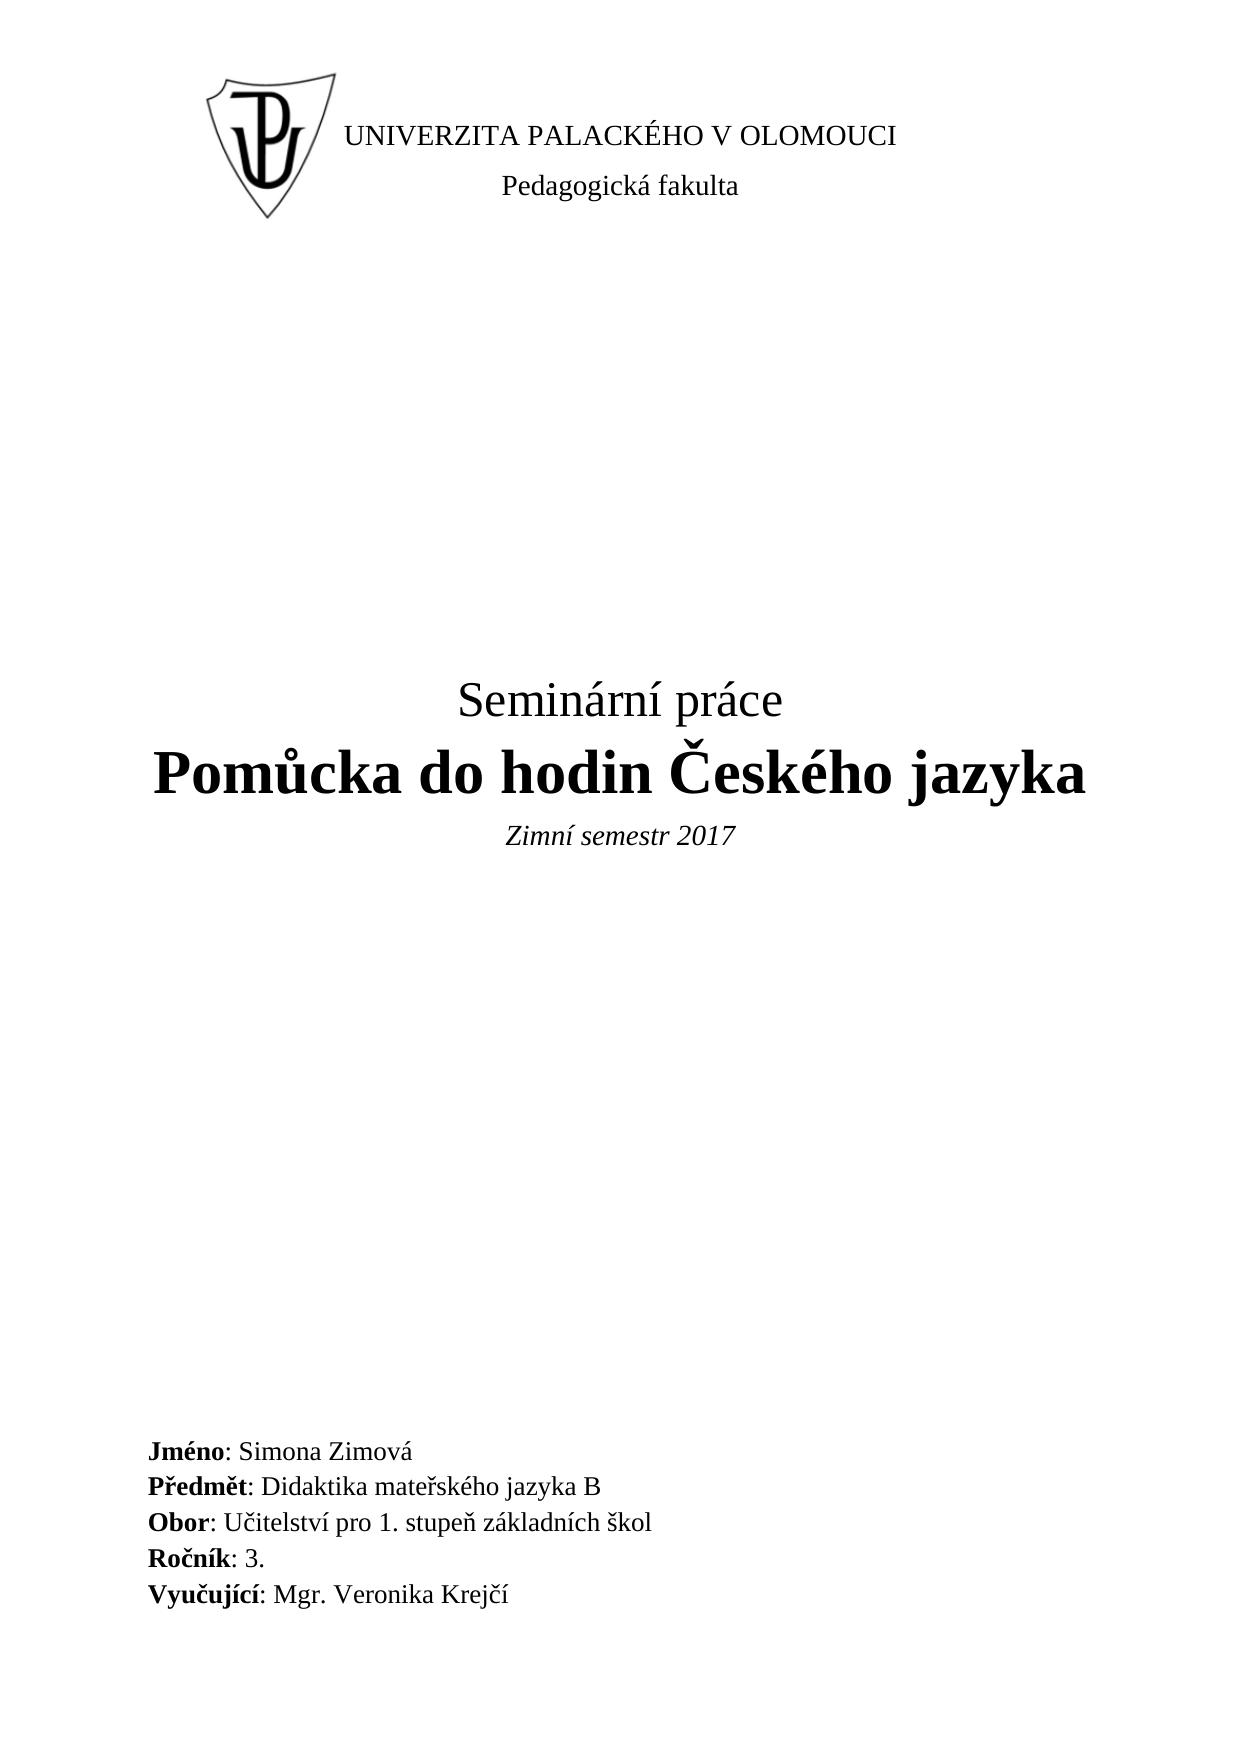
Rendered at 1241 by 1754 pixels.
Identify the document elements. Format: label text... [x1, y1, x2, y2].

text Pomůcka do hodin Českého jazyka [148, 735, 1093, 807]
text Seminární práce [148, 669, 1093, 727]
picture [189, 202, 348, 226]
text UNIVERZITA PALACKÉHO V OLOMOUCI [148, 118, 1093, 152]
picture [189, 152, 348, 168]
picture [189, 62, 348, 118]
text Jméno: Simona Zimová [148, 1435, 1093, 1466]
text Pedagogická fakulta [148, 168, 1093, 202]
text Obor: Učitelství pro 1. stupeň základních škol [148, 1506, 1093, 1537]
text Ročník: 3. [148, 1542, 1093, 1573]
text Vyučující: Mgr. Veronika Krejčí [148, 1578, 1093, 1609]
text Zimní semestr 2017 [148, 818, 1093, 852]
text Předmět: Didaktika mateřského jazyka B [148, 1471, 1093, 1502]
